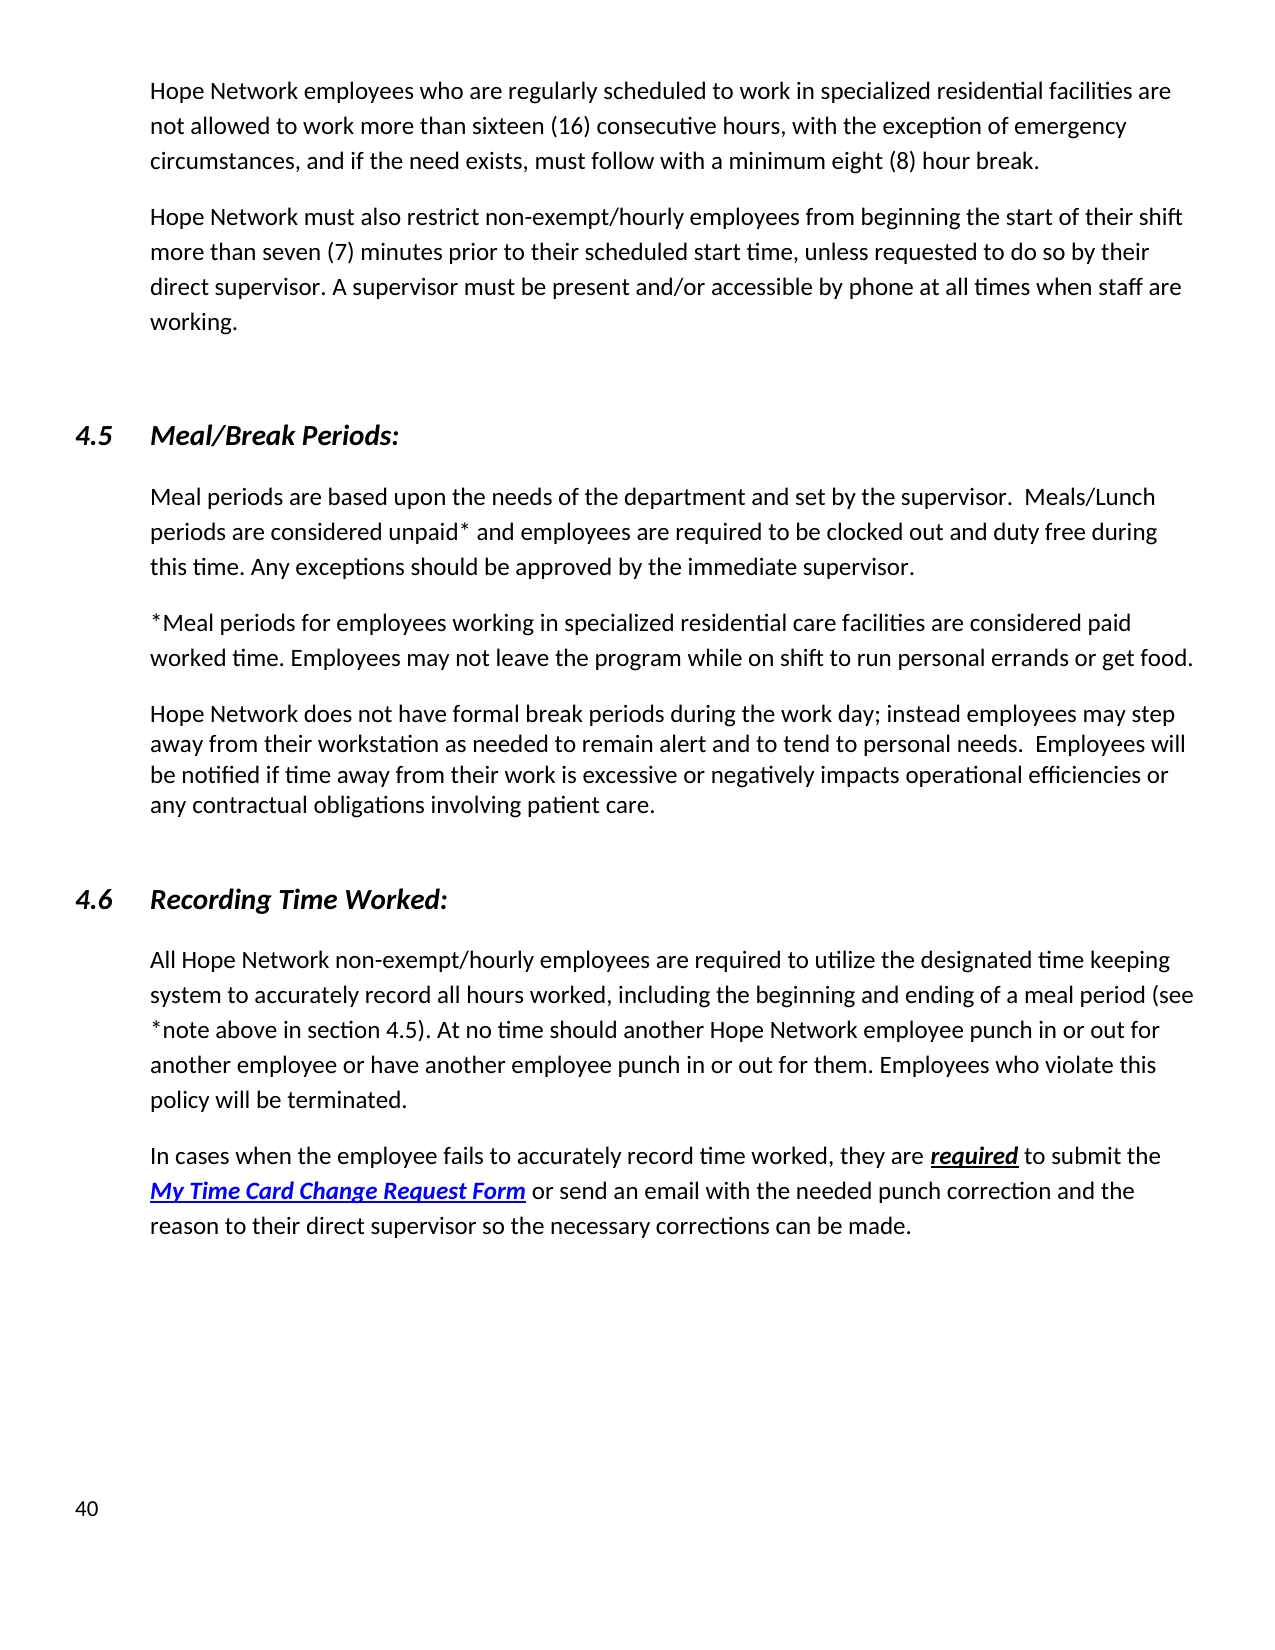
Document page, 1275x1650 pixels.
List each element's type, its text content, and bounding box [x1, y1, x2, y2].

subtitle 4.5 Meal/Break Periods: [75, 417, 1200, 453]
subtitle 4.6 Recording Time Worked: [75, 881, 1200, 917]
text Hope Network does not have formal break periods during the work day; instead employees may step away from their workstation as needed to remain alert and to tend to personal needs. Employees will be notified if time away from their work is excessive or negatively impacts operational efficiencies or any contractual obligations involving patient care. [150, 698, 1200, 820]
text In cases when the employee fails to accurately record time worked, they are required to submit the My Time Card Change Request Form or send an email with the needed punch correction and the reason to their direct supervisor so the necessary corrections can be made. [150, 1140, 1200, 1241]
text *Meal periods for employees working in specialized residential care facilities are considered paid worked time. Employees may not leave the program while on shift to run personal errands or get food. [150, 607, 1200, 672]
text Hope Network employees who are regularly scheduled to work in specialized residential facilities are not allowed to work more than sixteen (16) consecutive hours, with the exception of emergency circumstances, and if the need exists, must follow with a minimum eight (8) hour break. [150, 75, 1200, 176]
text Hope Network must also restrict non-exempt/hourly employees from beginning the start of their shift more than seven (7) minutes prior to their scheduled start time, unless requested to do so by their direct supervisor. A supervisor must be present and/or accessible by phone at all times when staff are working. [150, 201, 1200, 336]
text All Hope Network non-exempt/hourly employees are required to utilize the designated time keeping system to accurately record all hours worked, including the beginning and ending of a meal period (see *note above in section 4.5). At no time should another Hope Network employee punch in or out for another employee or have another employee punch in or out for them. Employees who violate this policy will be terminated. [150, 944, 1200, 1115]
text Meal periods are based upon the needs of the department and set by the supervisor. Meals/Lunch periods are considered unpaid* and employees are required to be clocked out and duty free during this time. Any exceptions should be approved by the immediate supervisor. [150, 481, 1200, 582]
